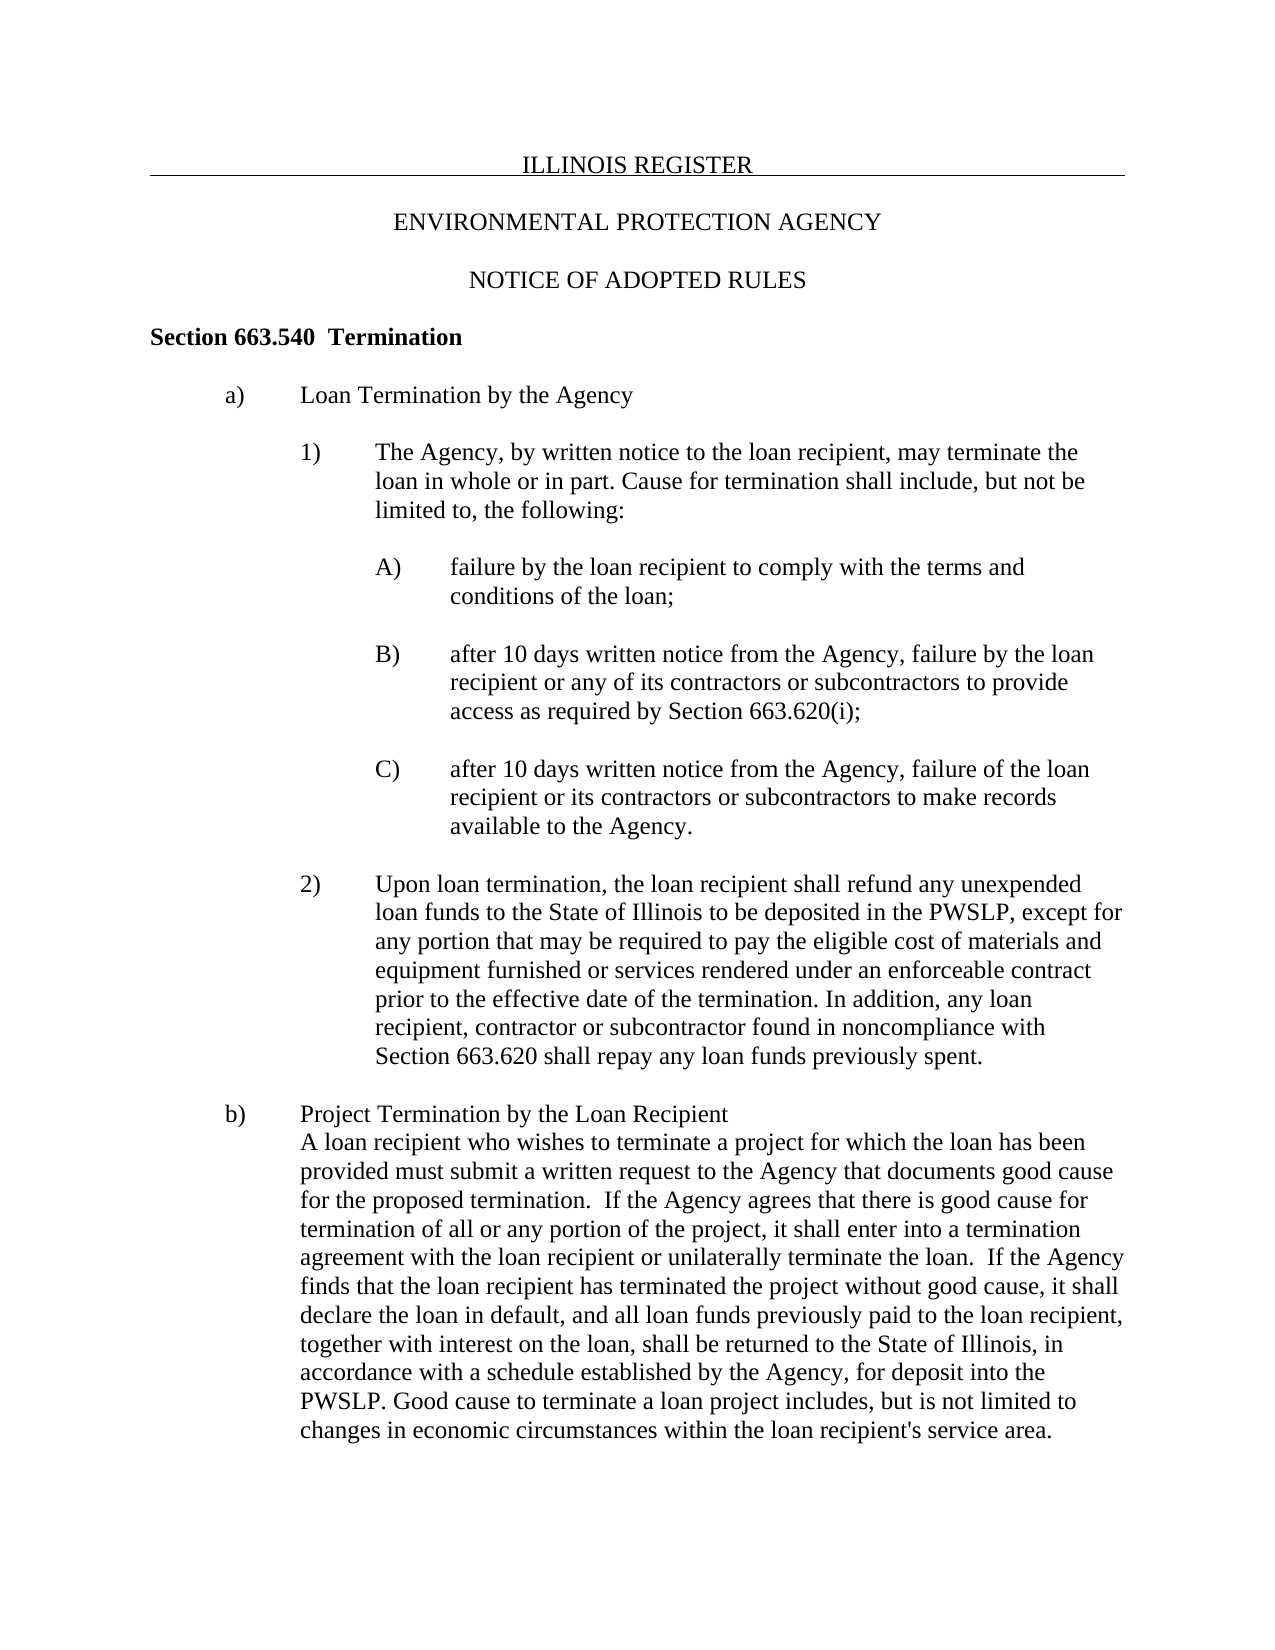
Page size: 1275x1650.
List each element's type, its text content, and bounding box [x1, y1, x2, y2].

text Section 663.540 Termination [150, 322, 1125, 351]
text 2) Upon loan termination, the loan recipient shall refund any unexpended loan funds to the State of Illinois to be deposited in the PWSLP, except for any portion that may be required to pay the eligible cost of materials and equipment furnished or services rendered under an enforceable contract prior to the effective date of the termination. In addition, any loan recipient, contractor or subcontractor found in noncompliance with Section 663.620 shall repay any loan funds previously spent. [300, 869, 1125, 1070]
text A) failure by the loan recipient to comply with the terms and conditions of the loan; [375, 552, 1125, 610]
text a) Loan Termination by the Agency [150, 380, 1125, 409]
text B) after 10 days written notice from the Agency, failure by the loan recipient or any of its contractors or subcontractors to provide access as required by Section 663.620(i); [375, 639, 1125, 725]
text b) Project Termination by the Loan Recipient [150, 1099, 1125, 1127]
text 1) The Agency, by written notice to the loan recipient, may terminate the loan in whole or in part. Cause for termination shall include, but not be limited to, the following: [300, 437, 1125, 524]
text C) after 10 days written notice from the Agency, failure of the loan recipient or its contractors or subcontractors to make records available to the Agency. [375, 754, 1125, 840]
text A loan recipient who wishes to terminate a project for which the loan has been provided must submit a written request to the Agency that documents good cause for the proposed termination. If the Agency agrees that there is good cause for termination of all or any portion of the project, it shall enter into a termination agreement with the loan recipient or unilaterally terminate the loan. If the Agency finds that the loan recipient has terminated the project without good cause, it shall declare the loan in default, and all loan funds previously paid to the loan recipient, together with interest on the loan, shall be returned to the State of Illinois, in accordance with a schedule established by the Agency, for deposit into the PWSLP. Good cause to terminate a loan project includes, but is not limited to changes in economic circumstances within the loan recipient's service area. [300, 1127, 1125, 1444]
